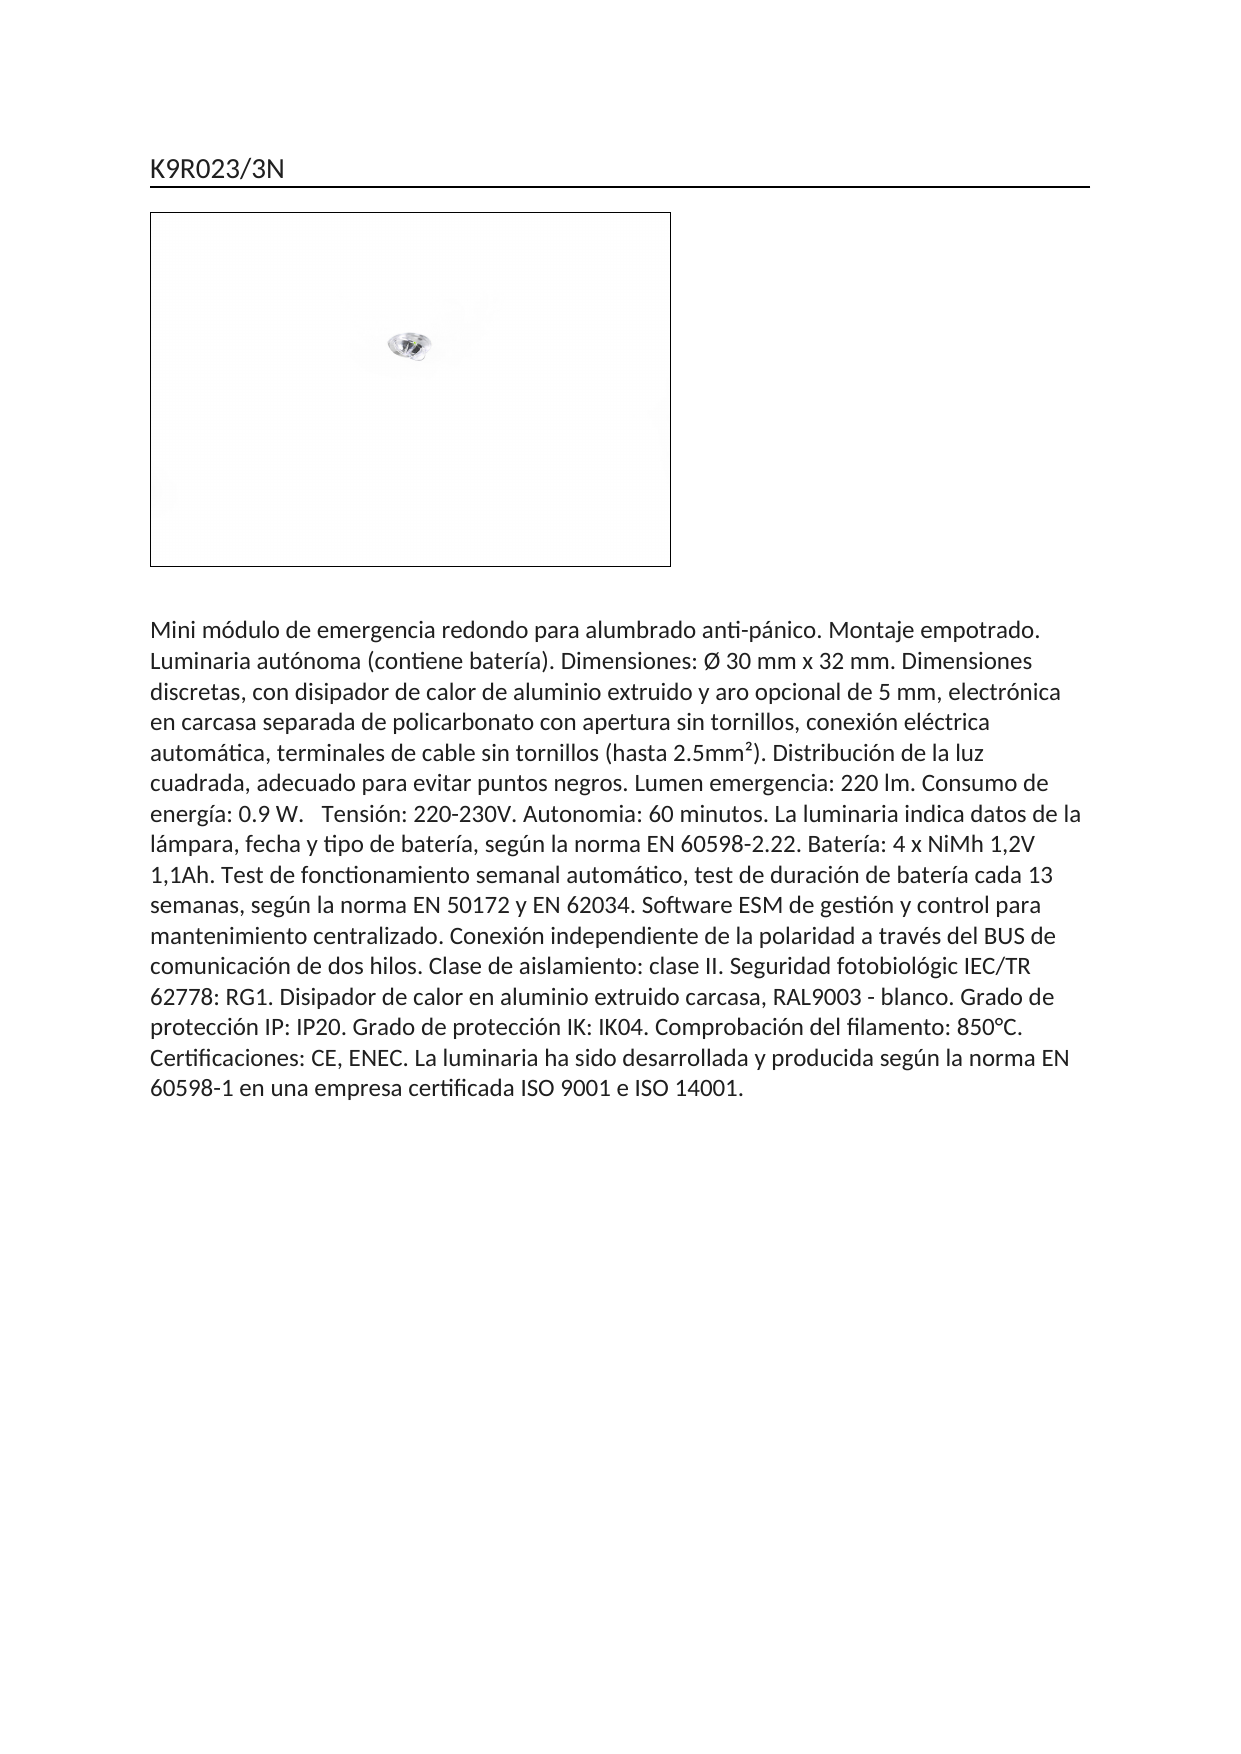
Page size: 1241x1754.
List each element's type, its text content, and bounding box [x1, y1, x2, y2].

text K9R023/3N [150, 150, 1090, 186]
text Mini módulo de emergencia redondo para alumbrado anti-pánico. Montaje empotrado. Luminaria autónoma (contiene batería). Dimensiones: Ø 30 mm x 32 mm. Dimensiones discretas, con disipador de calor de aluminio extruido y aro opcional de 5 mm, electrónica en carcasa separada de policarbonato con apertura sin tornillos, conexión eléctrica automática, terminales de cable sin tornillos (hasta 2.5mm²). Distribución de la luz cuadrada, adecuado para evitar puntos negros. Lumen emergencia: 220 lm. Consumo de energía: 0.9 W. Tensión: 220-230V. Autonomia: 60 minutos. La luminaria indica datos de la lámpara, fecha y tipo de batería, según la norma EN 60598-2.22. Batería: 4 x NiMh 1,2V 1,1Ah. Test de fonctionamiento semanal automático, test de duración de batería cada 13 semanas, según la norma EN 50172 y EN 62034. Software ESM de gestión y control para mantenimiento centralizado. Conexión independiente de la polaridad a través del BUS de comunicación de dos hilos. Clase de aislamiento: clase II. Seguridad fotobiológic IEC/TR 62778: RG1. Disipador de calor en aluminio extruido carcasa, RAL9003 - blanco. Grado de protección IP: IP20. Grado de protección IK: IK04. Comprobación del filamento: 850°C. Certificaciones: CE, ENEC. La luminaria ha sido desarrollada y producida según la norma EN 60598-1 en una empresa certificada ISO 9001 e ISO 14001. [150, 614, 1090, 1103]
picture [151, 213, 670, 566]
